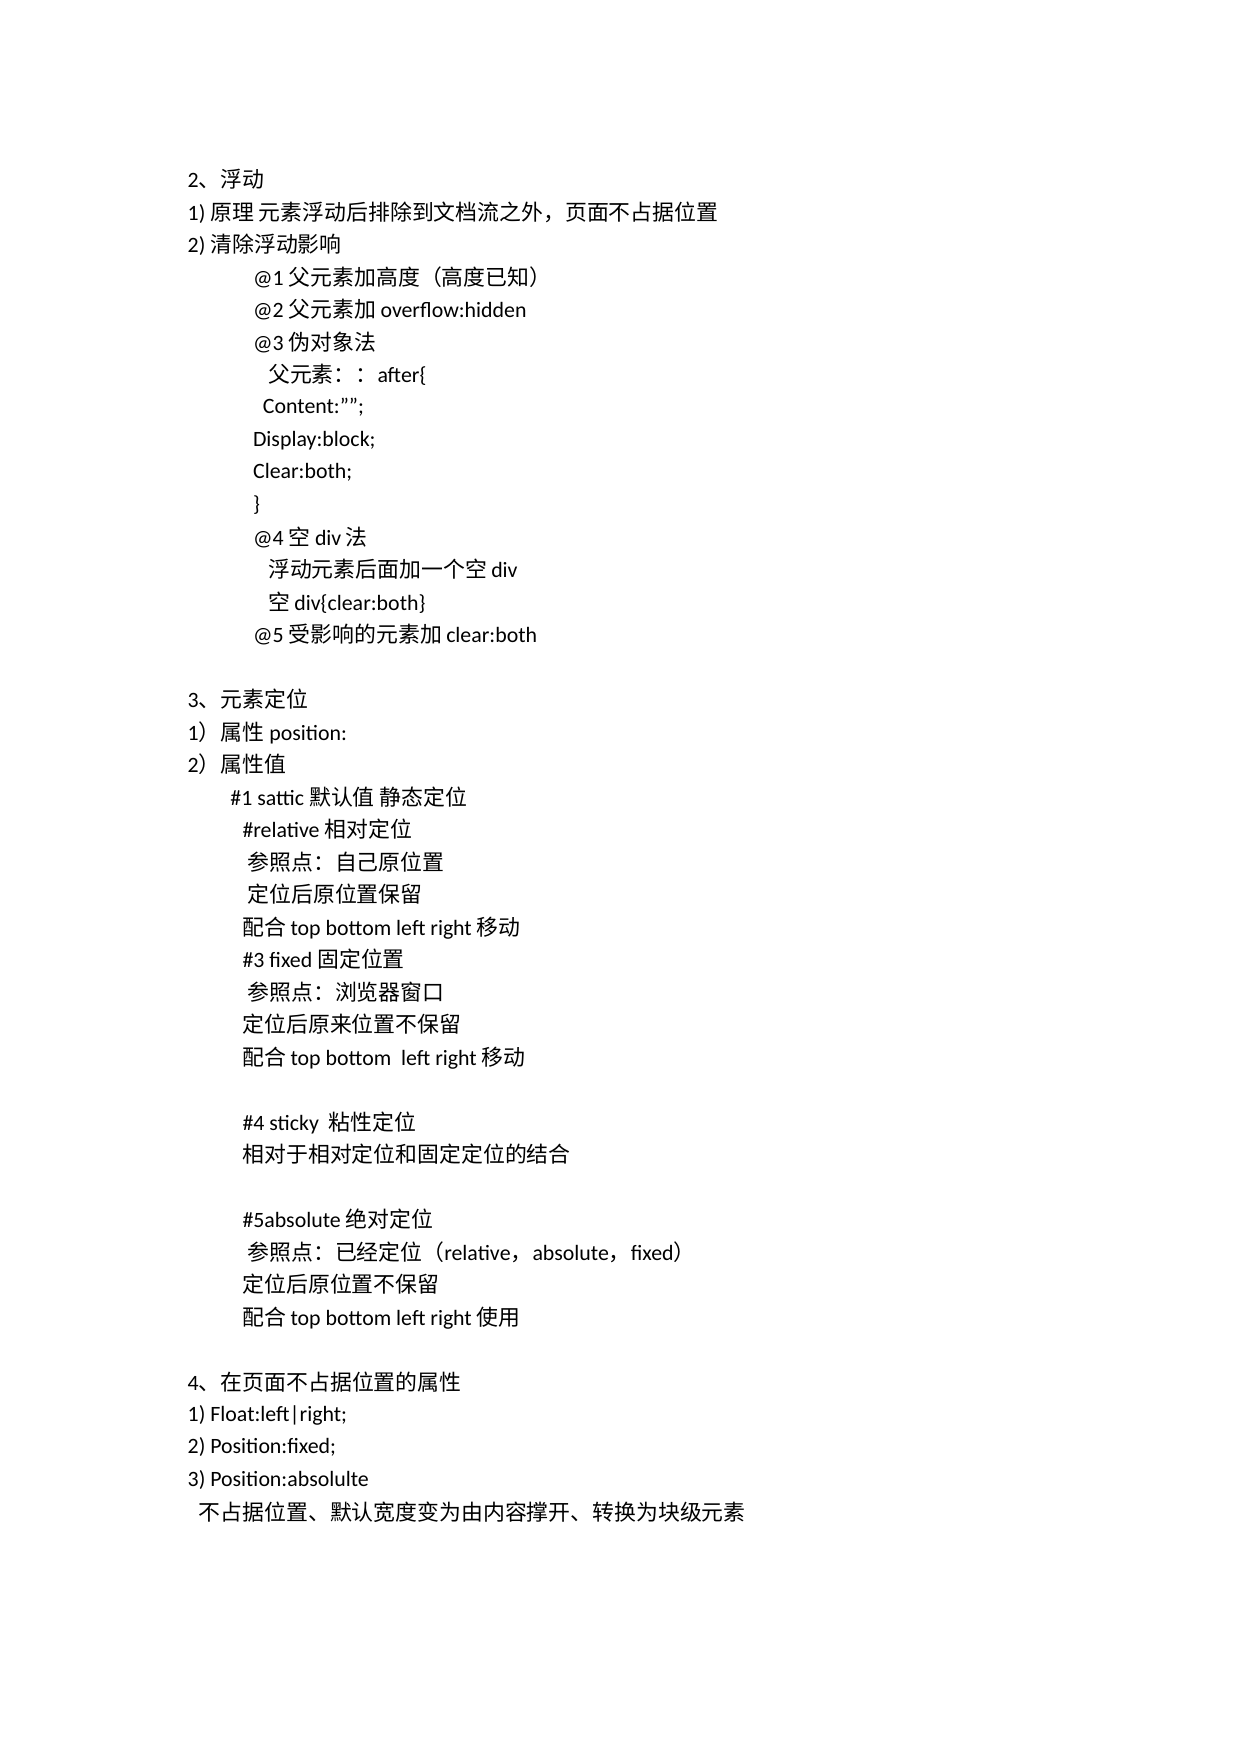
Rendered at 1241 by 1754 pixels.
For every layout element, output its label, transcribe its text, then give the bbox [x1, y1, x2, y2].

list } [209, 487, 1053, 519]
list Display:block; [209, 422, 1053, 454]
list #4 sticky 粘性定位 [220, 1104, 1053, 1137]
list 浮动 [187, 162, 1053, 194]
list 属性 position: [187, 714, 1053, 747]
list 浮动元素后面加一个空div [209, 552, 1053, 584]
list 父元素：：after{ [209, 357, 1053, 389]
list Content:””; [209, 389, 1053, 422]
list 相对于相对定位和固定定位的结合 [220, 1137, 1053, 1169]
list 原理 元素浮动后排除到文档流之外，页面不占据位置 [187, 194, 1053, 227]
list 元素定位 [187, 682, 1053, 714]
list @5 受影响的元素加clear:both [209, 617, 1053, 649]
list 参照点：浏览器窗口 [220, 974, 1053, 1007]
list #relative 相对定位 [220, 812, 1053, 844]
list 配合top bottom left right移动 [220, 1039, 1053, 1072]
list 定位后原来位置不保留 [220, 1007, 1053, 1039]
list 配合top bottom left right 移动 [220, 909, 1053, 942]
list #3 fixed 固定位置 [220, 942, 1053, 974]
list Float:left|right; [187, 1397, 1053, 1429]
list Position:fixed; [187, 1429, 1053, 1462]
list 不占据位置、默认宽度变为由内容撑开、转换为块级元素 [198, 1494, 1053, 1527]
list 在页面不占据位置的属性 [187, 1364, 1053, 1397]
list #1 sattic 默认值 静态定位 [220, 779, 1053, 812]
list 参照点：已经定位（relative，absolute，fixed） [220, 1234, 1053, 1267]
list 参照点：自己原位置 [220, 844, 1053, 877]
list 配合top bottom left right 使用 [220, 1299, 1053, 1332]
list @4 空div法 [209, 519, 1053, 552]
list Clear:both; [209, 454, 1053, 487]
list 定位后原位置保留 [220, 877, 1053, 909]
list @3 伪对象法 [209, 324, 1053, 357]
list 属性值 [187, 747, 1053, 779]
list 定位后原位置不保留 [220, 1267, 1053, 1299]
list Position:absolulte [187, 1462, 1053, 1494]
list @2 父元素加overflow:hidden [209, 292, 1053, 324]
list @1 父元素加高度（高度已知） [209, 259, 1053, 292]
list 清除浮动影响 [187, 227, 1053, 259]
list #5absolute 绝对定位 [220, 1202, 1053, 1234]
list 空div{clear:both} [209, 584, 1053, 617]
